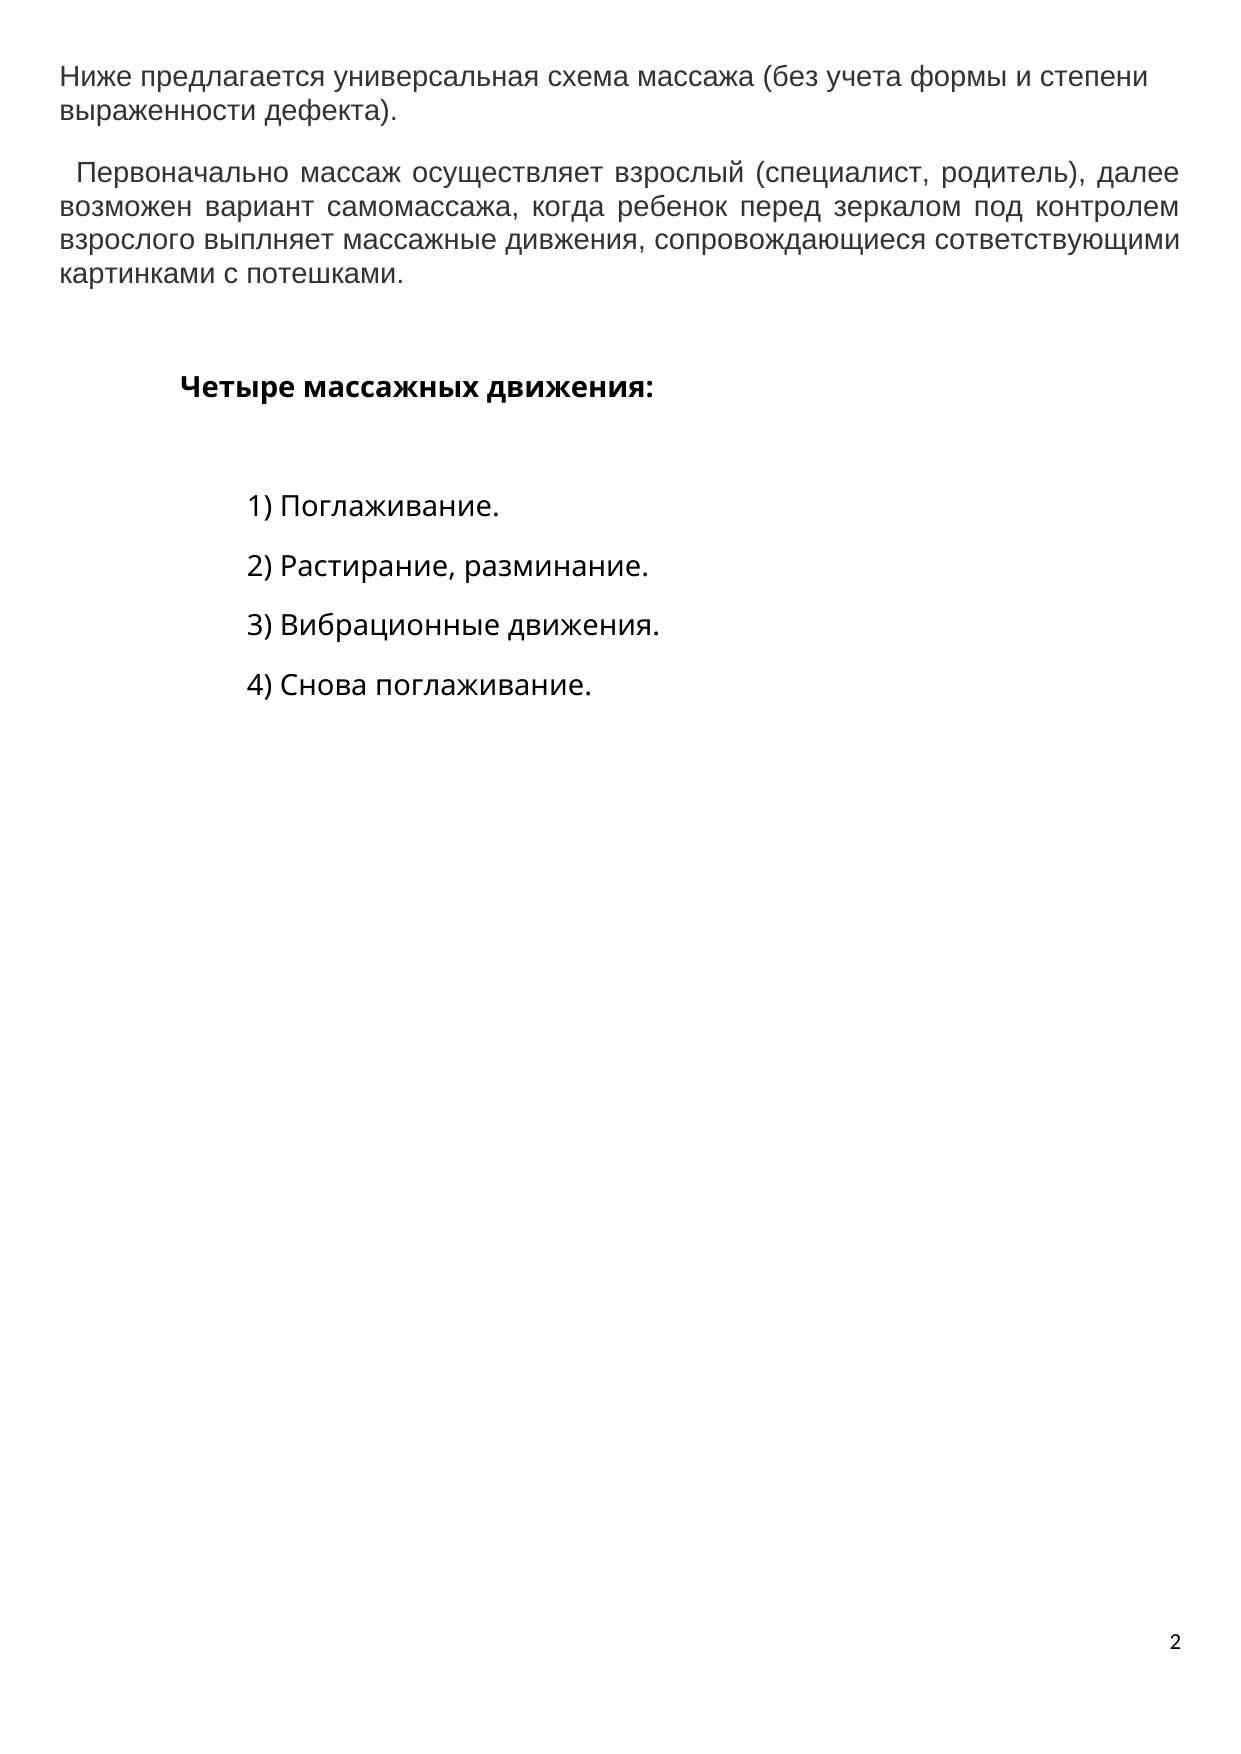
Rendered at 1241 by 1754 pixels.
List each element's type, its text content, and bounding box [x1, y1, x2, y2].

text 4) Снова поглаживание. [59, 664, 1181, 703]
text Четыре массажных движения: [59, 366, 1181, 406]
text 3) Вибрационные движения. [59, 604, 1181, 644]
text 2) Растирание, разминание. [59, 545, 1181, 584]
text Ниже предлагается универсальная схема массажа (без учета формы и степени выраженности дефекта). [59, 59, 1181, 126]
text Первоначально массаж осуществляет взрослый (специалист, родитель), далее возможен вариант самомассажа, когда ребенок перед зеркалом под контролем взрослого выплняет массажные дивжения, сопровождающиеся сответствующими картинками с потешками. [59, 155, 1181, 289]
text 1) Поглаживание. [59, 485, 1181, 525]
